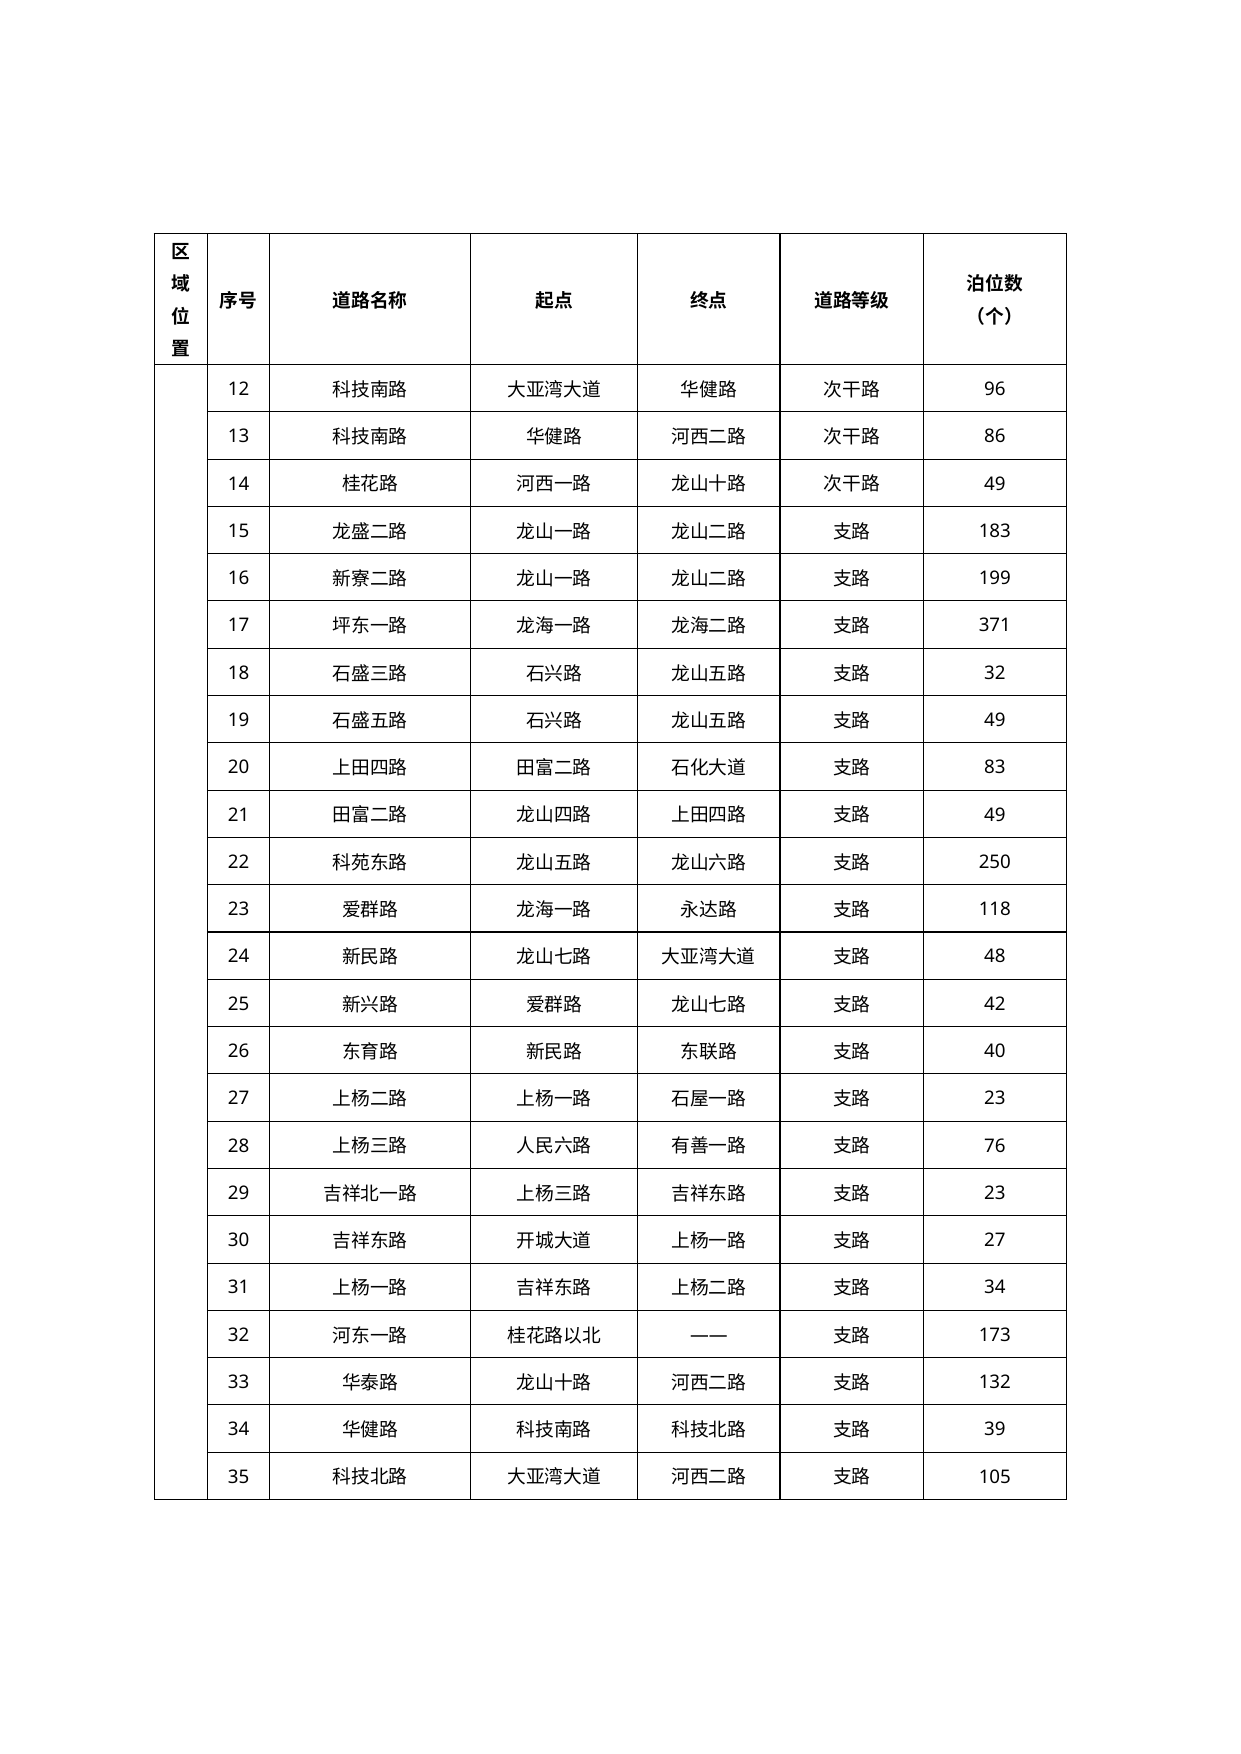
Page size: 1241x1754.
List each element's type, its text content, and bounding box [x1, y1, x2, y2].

table_cell 龙山六路 [638, 838, 779, 884]
table_cell 科技南路 [270, 365, 470, 411]
table_cell 吉祥东路 [270, 1216, 470, 1262]
table_cell 龙山二路 [638, 507, 779, 553]
table_cell 爱群路 [270, 885, 470, 931]
table_cell 科技南路 [471, 1405, 637, 1452]
table_cell 东联路 [638, 1027, 779, 1073]
table_cell 科苑东路 [270, 838, 470, 884]
table_cell 爱群路 [471, 980, 637, 1026]
table_cell 16 [208, 554, 269, 600]
table_cell 上杨三路 [471, 1169, 637, 1215]
table_cell 华泰路 [270, 1358, 470, 1404]
table_cell 32 [208, 1311, 269, 1357]
table_cell 40 [924, 1027, 1066, 1073]
table_cell 支路 [781, 1122, 923, 1168]
table_cell 13 [208, 412, 269, 458]
table_cell 吉祥东路 [638, 1169, 779, 1215]
table_cell 23 [924, 1074, 1066, 1121]
table_cell 龙山四路 [471, 791, 637, 837]
table_cell 33 [208, 1358, 269, 1404]
table_cell 龙山五路 [638, 649, 779, 695]
table_cell 30 [208, 1216, 269, 1262]
table_cell 27 [924, 1216, 1066, 1262]
table_cell 34 [924, 1264, 1066, 1310]
table_header 泊位数 （个） [924, 234, 1066, 364]
table_cell 新寮二路 [270, 554, 470, 600]
table_cell 支路 [781, 1358, 923, 1404]
table_cell 27 [208, 1074, 269, 1121]
table_cell 96 [924, 365, 1066, 411]
table_cell 上杨一路 [270, 1264, 470, 1310]
table_cell 105 [924, 1453, 1066, 1499]
table_cell 石盛三路 [270, 649, 470, 695]
table_cell 15 [208, 507, 269, 553]
table_cell 石化大道 [638, 743, 779, 789]
table_cell 河西二路 [638, 1453, 779, 1499]
table_cell 大亚湾大道 [638, 933, 779, 979]
table_cell 龙山十路 [638, 460, 779, 506]
table_cell 83 [924, 743, 1066, 789]
table_cell 有善一路 [638, 1122, 779, 1168]
table_cell 龙海一路 [471, 601, 637, 648]
table_cell 86 [924, 412, 1066, 458]
table_cell 上杨一路 [471, 1074, 637, 1121]
table_cell 支路 [781, 696, 923, 742]
table_cell 龙山七路 [638, 980, 779, 1026]
table_cell 科技北路 [270, 1453, 470, 1499]
table_cell 龙山一路 [471, 554, 637, 600]
table_header 终点 [638, 234, 779, 364]
table_cell 龙海二路 [638, 601, 779, 648]
table_cell 龙山五路 [638, 696, 779, 742]
table_header 序号 [208, 234, 269, 364]
table_cell 华健路 [471, 412, 637, 458]
table_cell 桂花路 [270, 460, 470, 506]
table_cell 田富二路 [270, 791, 470, 837]
table_cell 199 [924, 554, 1066, 600]
table_cell 48 [924, 933, 1066, 979]
table_cell 新兴路 [270, 980, 470, 1026]
table_cell 石屋一路 [638, 1074, 779, 1121]
table_cell 19 [208, 696, 269, 742]
table_cell 永达路 [638, 885, 779, 931]
table_cell 49 [924, 791, 1066, 837]
table_cell 龙山一路 [471, 507, 637, 553]
table_cell 支路 [781, 1216, 923, 1262]
table_cell 76 [924, 1122, 1066, 1168]
table_cell 大亚湾大道 [471, 365, 637, 411]
table_cell 24 [208, 933, 269, 979]
table_cell 吉祥北一路 [270, 1169, 470, 1215]
table_cell 河西一路 [471, 460, 637, 506]
table_cell 龙山五路 [471, 838, 637, 884]
table_cell 支路 [781, 507, 923, 553]
table_cell 17 [208, 601, 269, 648]
table_cell 石兴路 [471, 649, 637, 695]
table_cell 21 [208, 791, 269, 837]
table_cell 支路 [781, 791, 923, 837]
table_cell 上杨一路 [638, 1216, 779, 1262]
table_cell 开城大道 [471, 1216, 637, 1262]
table_header 道路名称 [270, 234, 470, 364]
table_cell 49 [924, 696, 1066, 742]
table_cell 龙盛二路 [270, 507, 470, 553]
table_cell 科技南路 [270, 412, 470, 458]
table_cell 20 [208, 743, 269, 789]
table_cell 371 [924, 601, 1066, 648]
table_cell 39 [924, 1405, 1066, 1452]
table_cell 河西二路 [638, 412, 779, 458]
table_cell 183 [924, 507, 1066, 553]
table_cell 次干路 [781, 365, 923, 411]
table_cell 人民六路 [471, 1122, 637, 1168]
table_cell 桂花路以北 [471, 1311, 637, 1357]
table_cell 23 [208, 885, 269, 931]
table_cell 支路 [781, 743, 923, 789]
table_cell —— [638, 1311, 779, 1357]
table_cell 支路 [781, 554, 923, 600]
table_cell 12 [208, 365, 269, 411]
table_cell 118 [924, 885, 1066, 931]
table_cell 18 [208, 649, 269, 695]
table_cell 32 [924, 649, 1066, 695]
table_cell 49 [924, 460, 1066, 506]
table_cell 14 [208, 460, 269, 506]
table_cell 吉祥东路 [471, 1264, 637, 1310]
table_cell 22 [208, 838, 269, 884]
table_cell 支路 [781, 1311, 923, 1357]
table_cell 23 [924, 1169, 1066, 1215]
table_cell 龙山二路 [638, 554, 779, 600]
table_cell 支路 [781, 1264, 923, 1310]
table_cell 上杨二路 [638, 1264, 779, 1310]
table_cell 支路 [781, 838, 923, 884]
table_cell 新民路 [270, 933, 470, 979]
table_cell 28 [208, 1122, 269, 1168]
table_cell 支路 [781, 933, 923, 979]
table_cell 科技北路 [638, 1405, 779, 1452]
table_cell 支路 [781, 601, 923, 648]
table_cell 龙山七路 [471, 933, 637, 979]
table_cell 华健路 [270, 1405, 470, 1452]
table_cell 支路 [781, 1405, 923, 1452]
table_cell 35 [208, 1453, 269, 1499]
table_cell 支路 [781, 1074, 923, 1121]
table_cell 支路 [781, 885, 923, 931]
table_cell 支路 [781, 980, 923, 1026]
table_cell 上杨三路 [270, 1122, 470, 1168]
table_cell 支路 [781, 1169, 923, 1215]
table_cell 31 [208, 1264, 269, 1310]
table_cell 34 [208, 1405, 269, 1452]
table_cell 上田四路 [270, 743, 470, 789]
table_cell 东育路 [270, 1027, 470, 1073]
table_header 起点 [471, 234, 637, 364]
table_cell 支路 [781, 1453, 923, 1499]
table_cell 132 [924, 1358, 1066, 1404]
table_cell 河东一路 [270, 1311, 470, 1357]
table_cell 新民路 [471, 1027, 637, 1073]
table_cell 次干路 [781, 412, 923, 458]
table_cell 坪东一路 [270, 601, 470, 648]
table_cell 次干路 [781, 460, 923, 506]
table_cell 26 [208, 1027, 269, 1073]
table_cell 石兴路 [471, 696, 637, 742]
table_cell 龙海一路 [471, 885, 637, 931]
table_cell 29 [208, 1169, 269, 1215]
table_header 道路等级 [781, 234, 923, 364]
table_cell 龙山十路 [471, 1358, 637, 1404]
table_cell 河西二路 [638, 1358, 779, 1404]
table_cell 173 [924, 1311, 1066, 1357]
table_cell 上田四路 [638, 791, 779, 837]
table_cell 大亚湾大道 [471, 1453, 637, 1499]
table_cell 田富二路 [471, 743, 637, 789]
table_cell 支路 [781, 649, 923, 695]
table_cell 42 [924, 980, 1066, 1026]
table_cell 支路 [781, 1027, 923, 1073]
table_cell 华健路 [638, 365, 779, 411]
table_cell 石盛五路 [270, 696, 470, 742]
table_cell 上杨二路 [270, 1074, 470, 1121]
table_cell 250 [924, 838, 1066, 884]
table_cell 25 [208, 980, 269, 1026]
table_header 区域位置 [155, 234, 207, 364]
